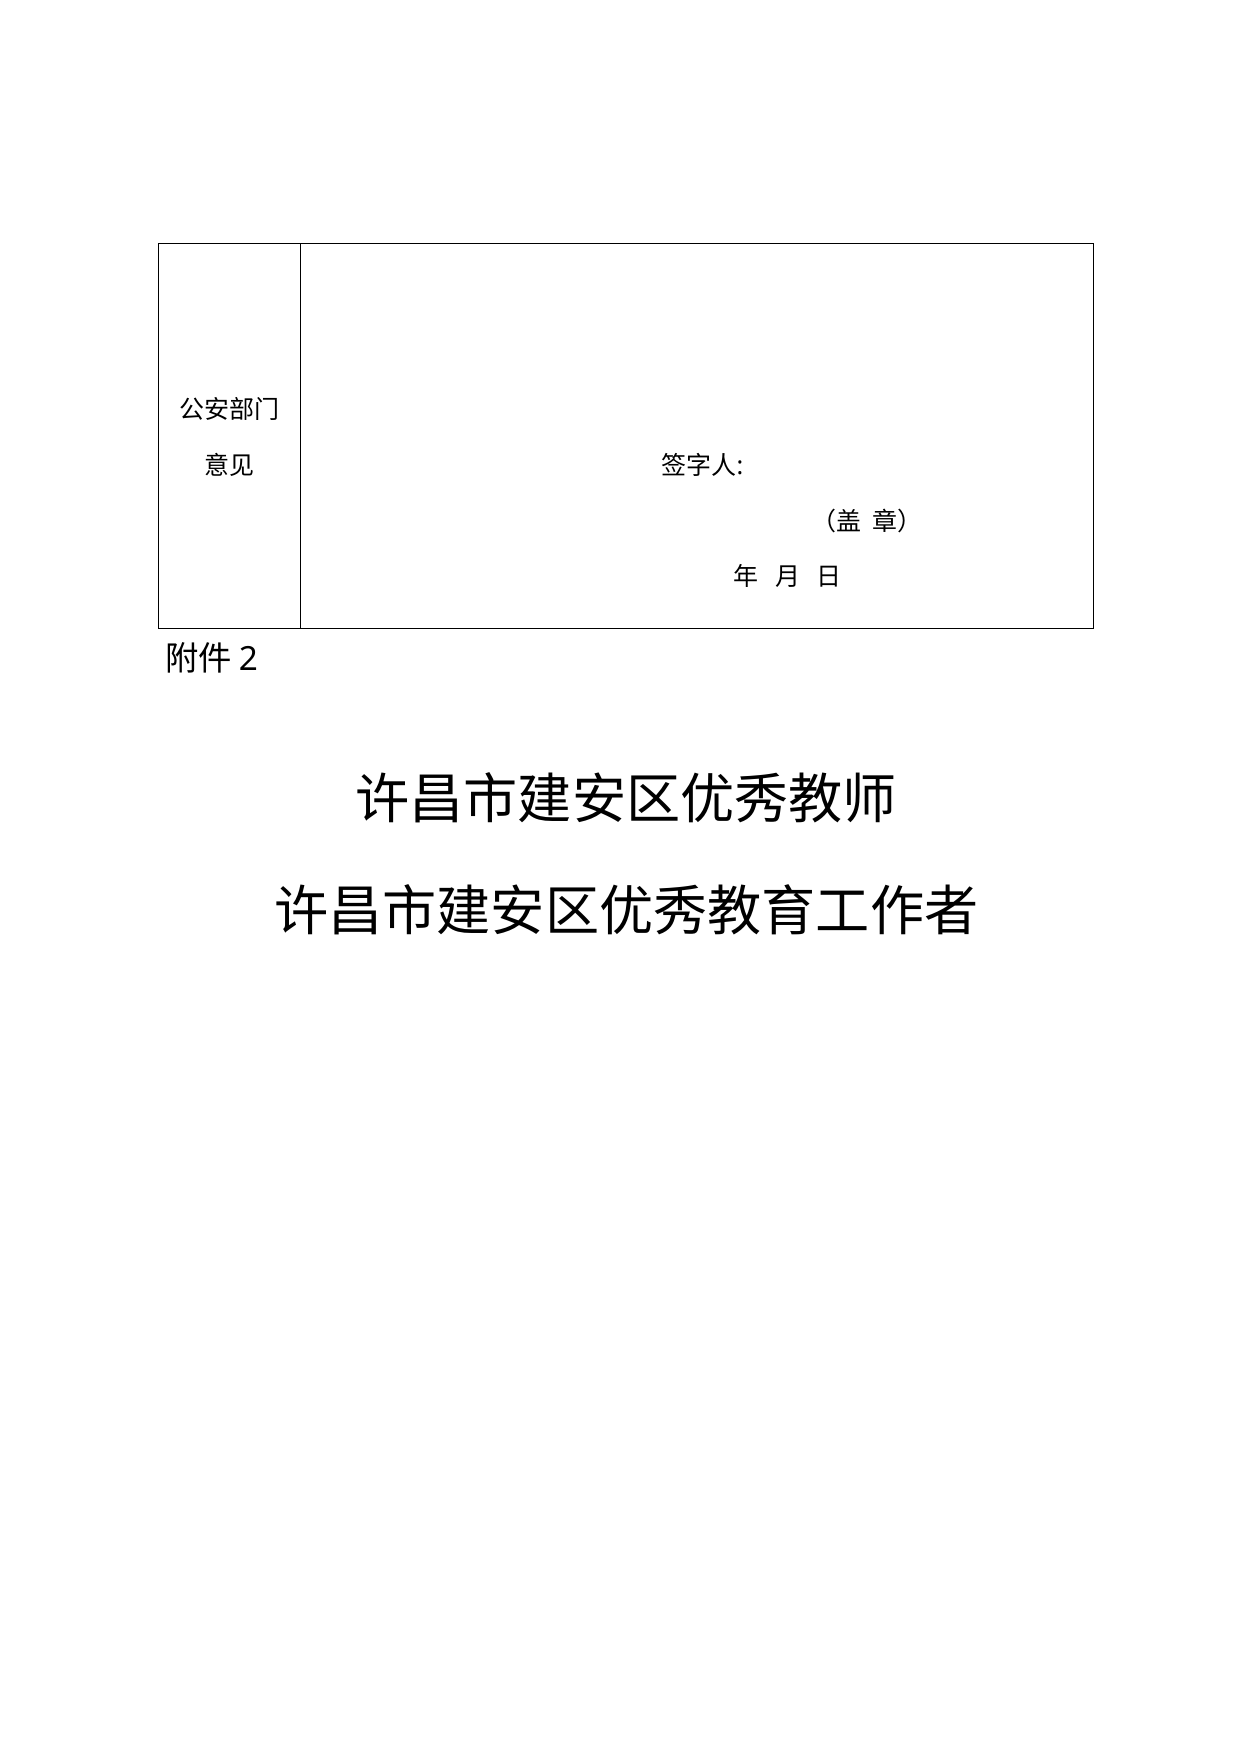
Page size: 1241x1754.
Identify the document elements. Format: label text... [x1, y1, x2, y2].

text 许昌市建安区优秀教师 [165, 740, 1087, 851]
text 许昌市建安区优秀教育工作者 [165, 851, 1087, 962]
text 附件2 [165, 629, 1087, 684]
table_cell 签字人: （盖 章） 年 月 日 [301, 244, 1093, 627]
table_cell 公安部门意见 [159, 244, 300, 627]
